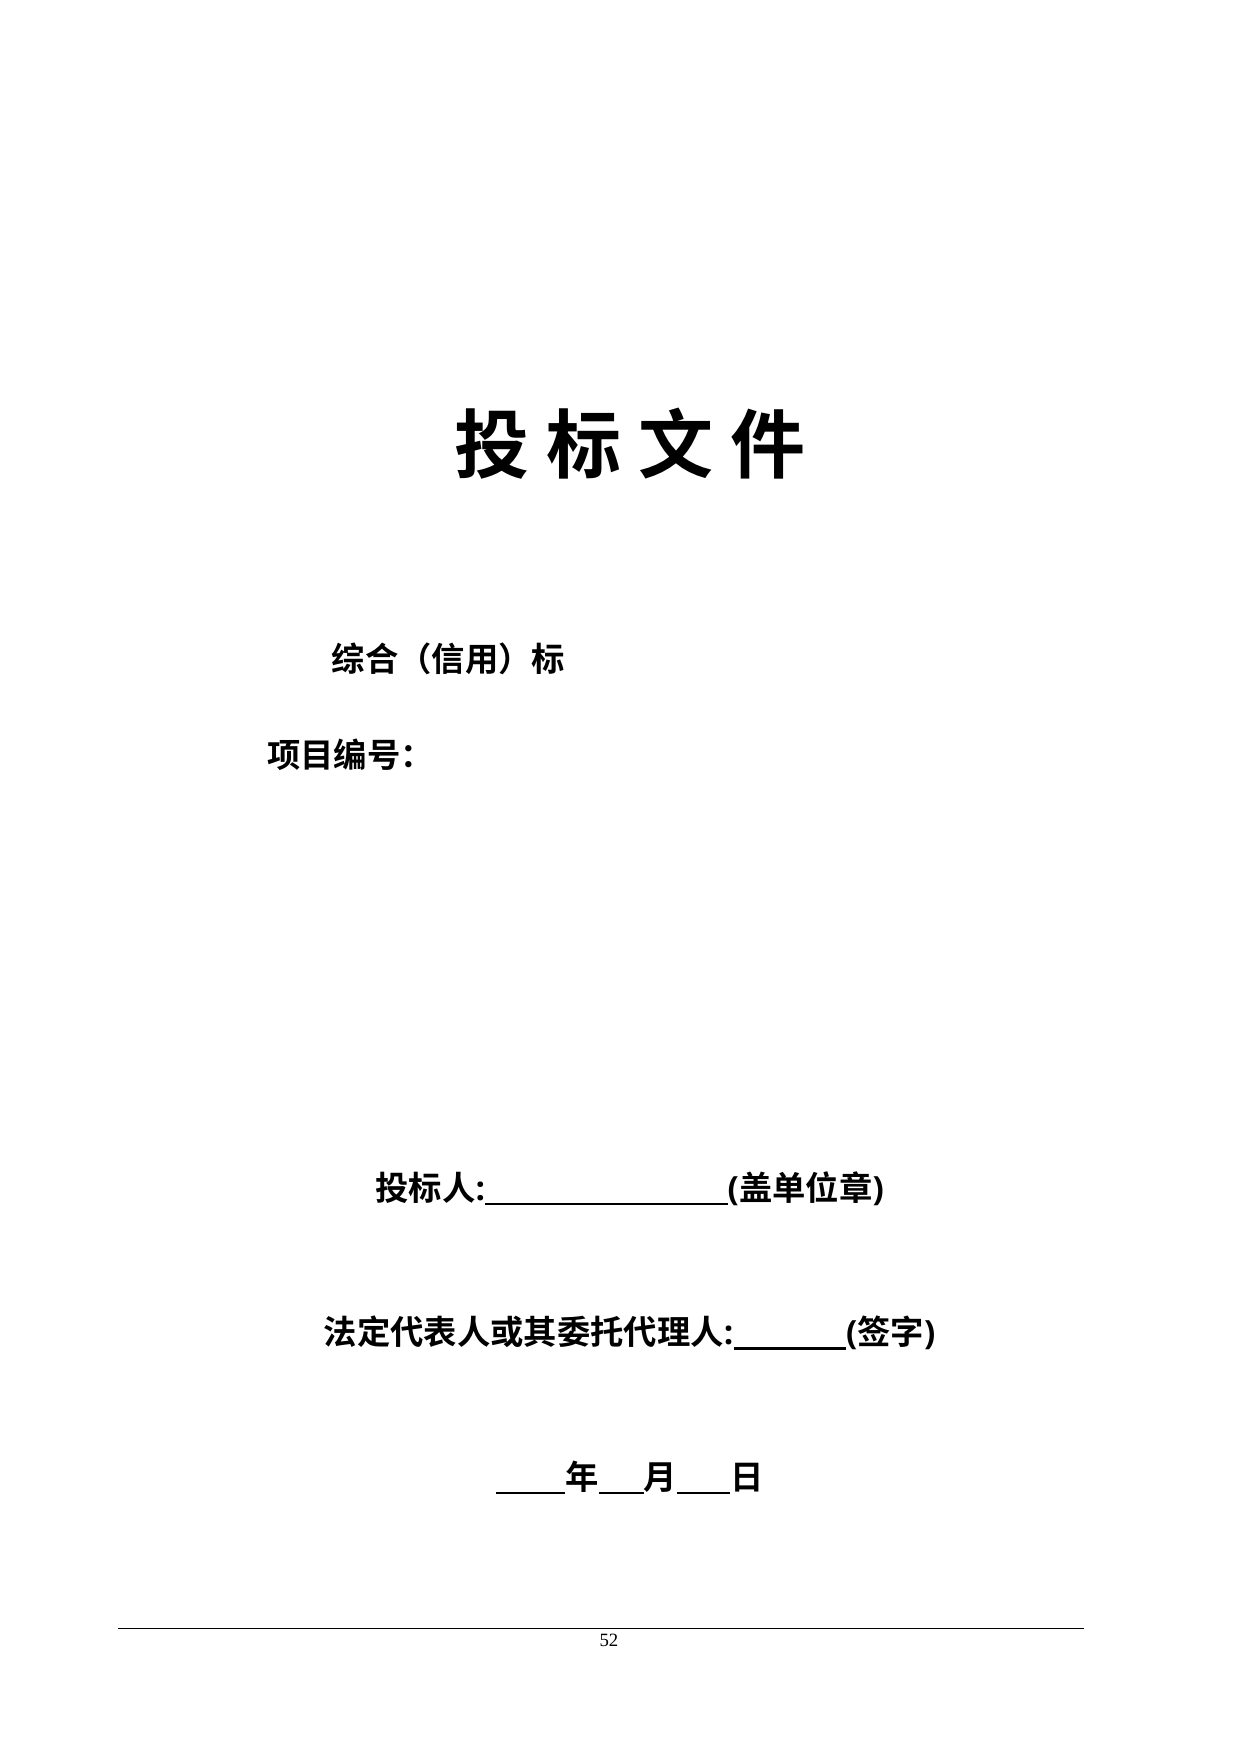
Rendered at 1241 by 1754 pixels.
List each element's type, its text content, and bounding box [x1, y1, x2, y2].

text 投标人: (盖单位章) [137, 1138, 1122, 1234]
text 年 月 日 [137, 1426, 1122, 1523]
text 项目编号： [137, 704, 1122, 801]
text 综合（信用）标 [137, 608, 1122, 704]
text 投 标 文 件 [137, 368, 1122, 512]
text 法定代表人或其委托代理人: (签字) [137, 1282, 1122, 1378]
